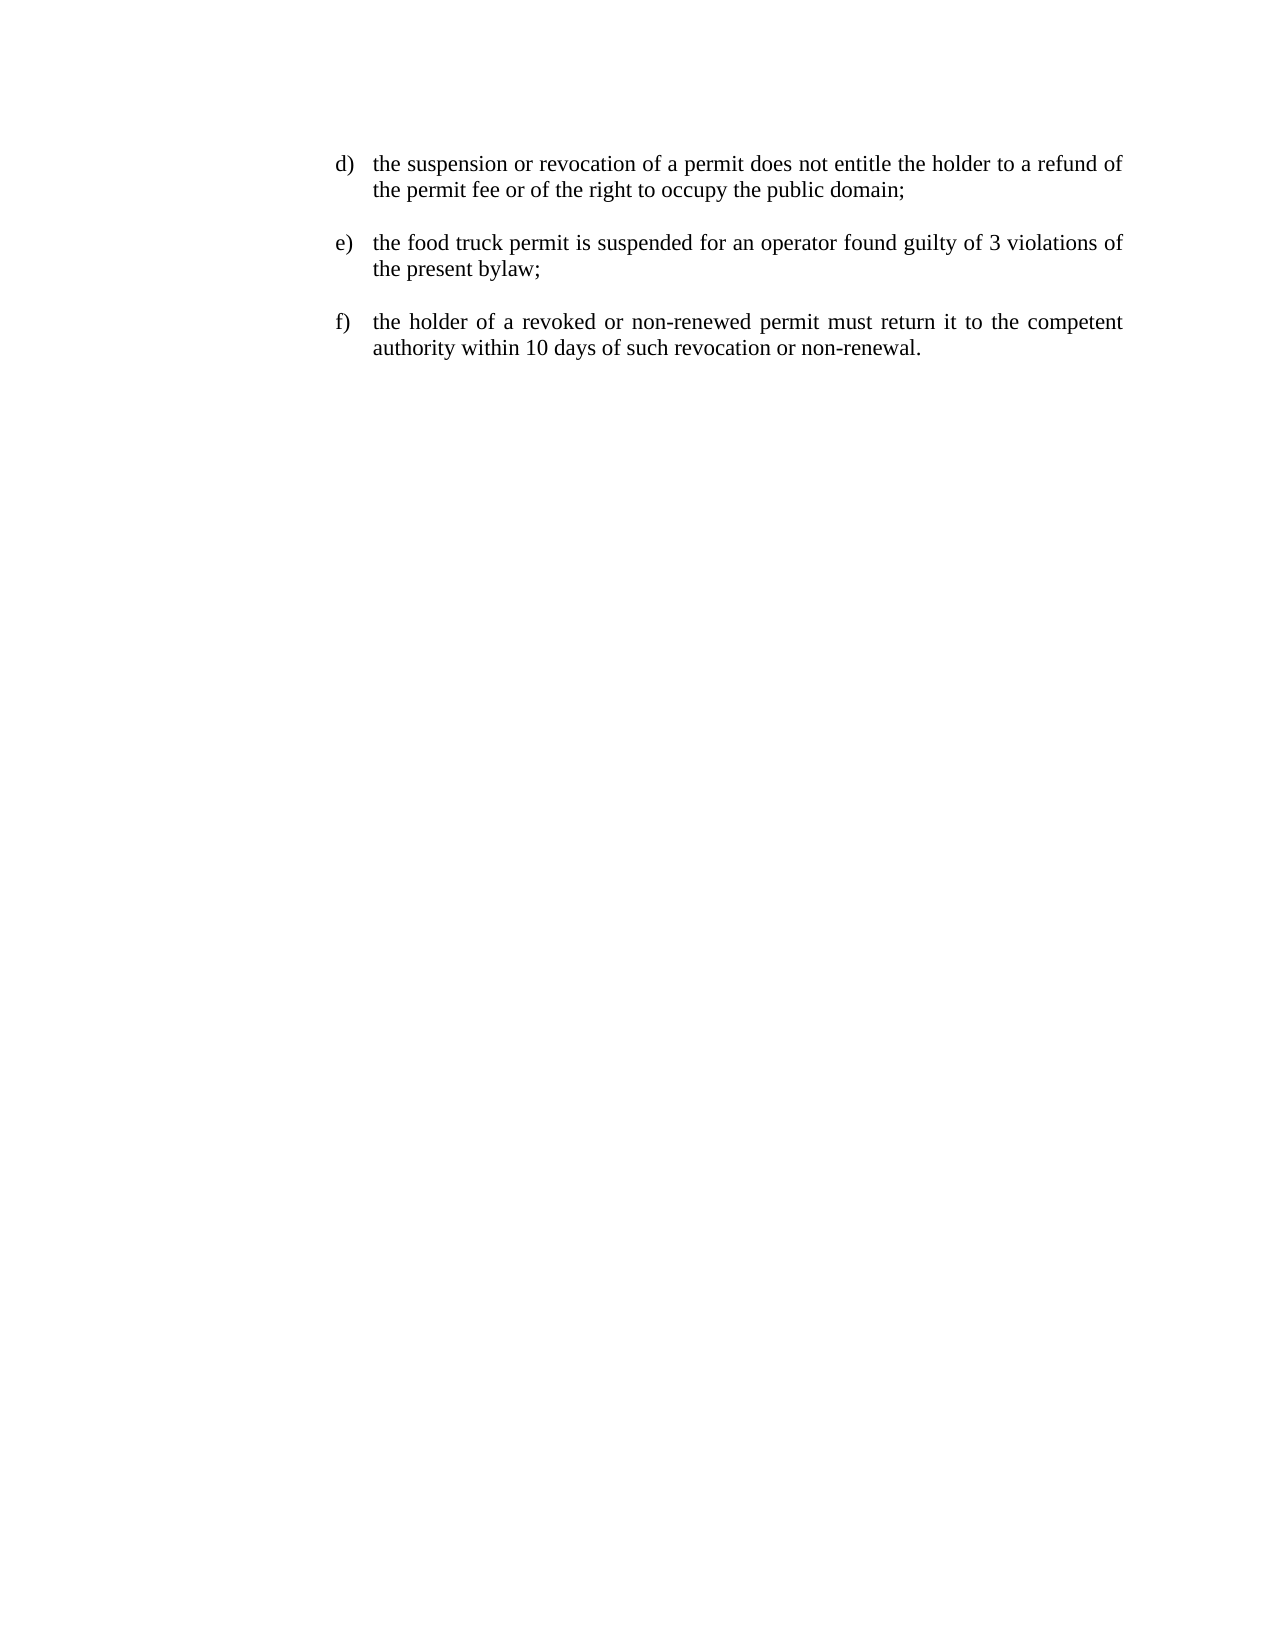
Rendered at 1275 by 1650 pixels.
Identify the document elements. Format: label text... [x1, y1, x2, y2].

list the holder of a revoked or non-renewed permit must return it to the competent authority within 10 days of such revocation or non-renewal. [335, 308, 1125, 361]
list the suspension or revocation of a permit does not entitle the holder to a refund of the permit fee or of the right to occupy the public domain; [335, 150, 1125, 203]
list the food truck permit is suspended for an operator found guilty of 3 violations of the present bylaw; [335, 229, 1125, 282]
